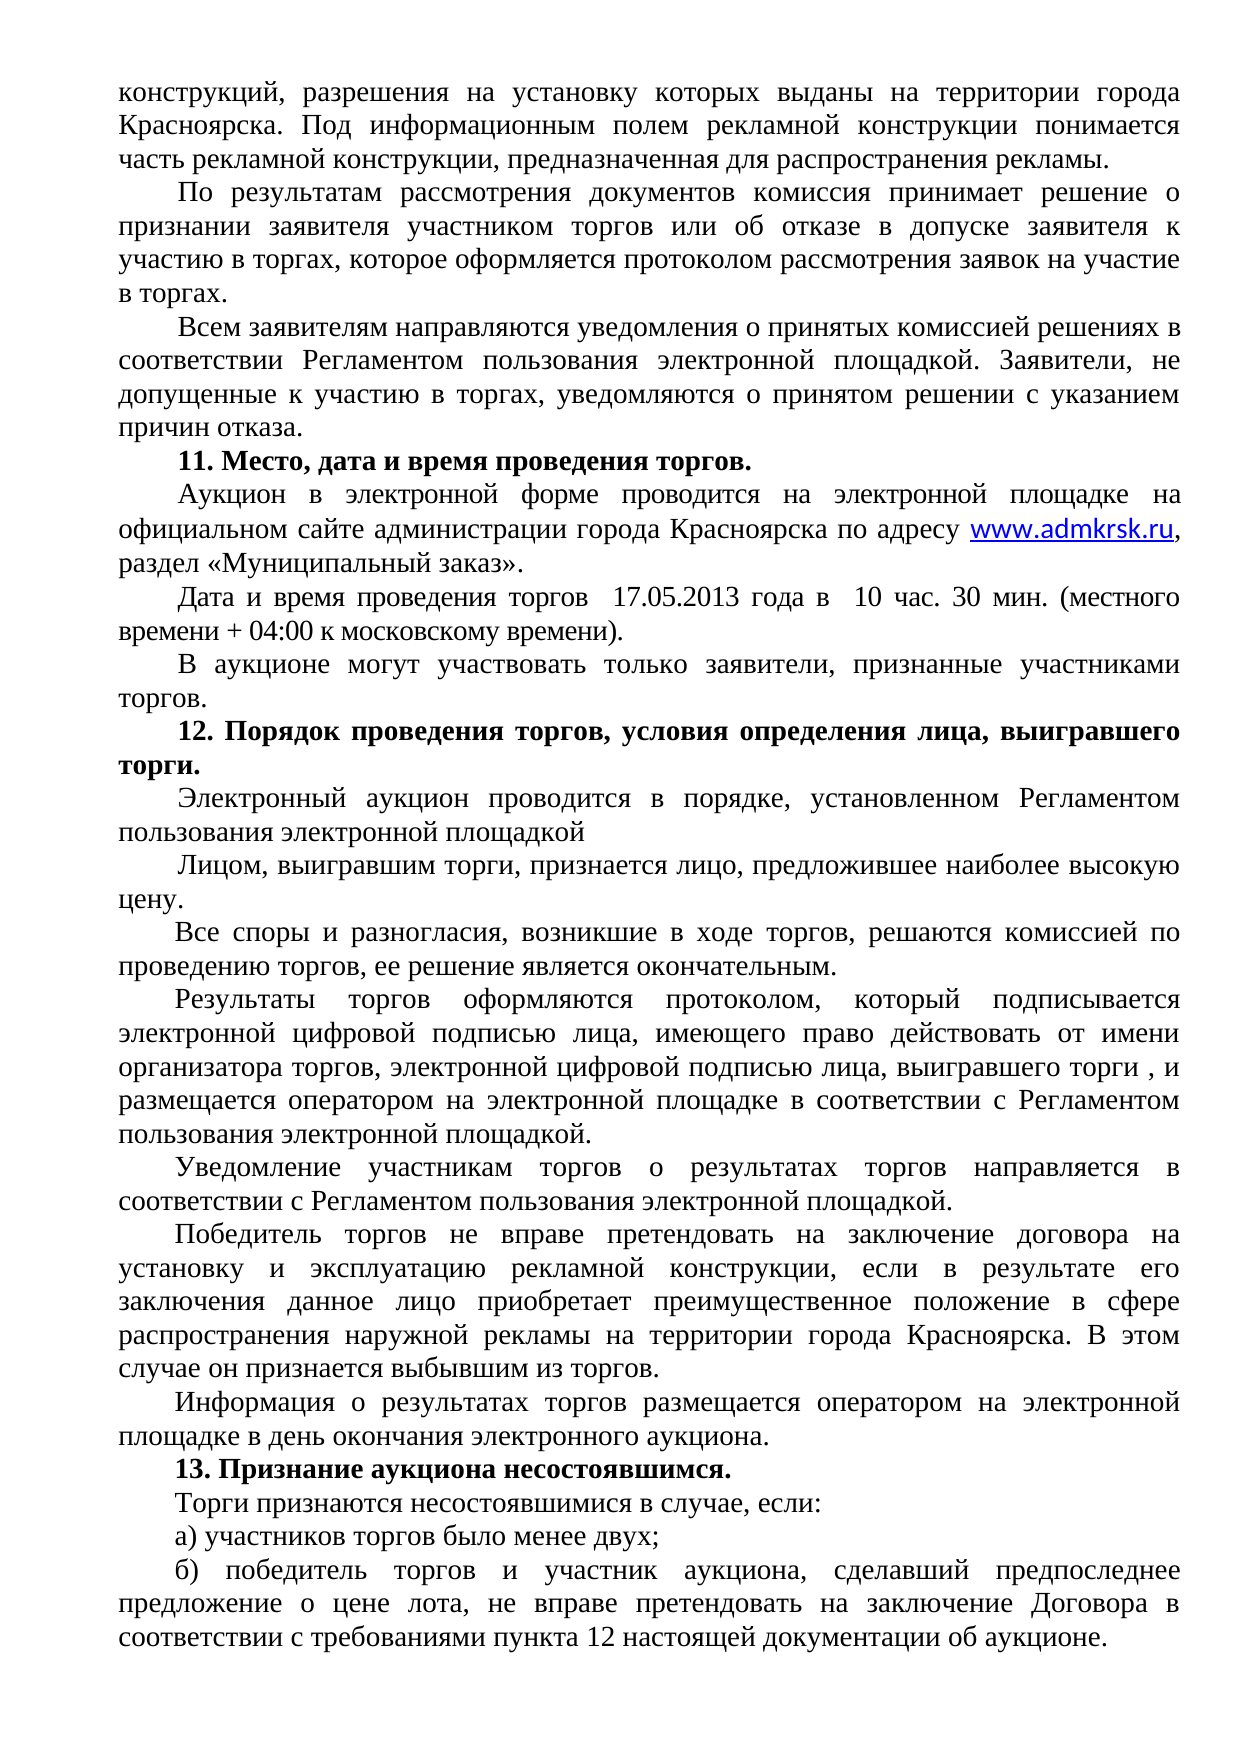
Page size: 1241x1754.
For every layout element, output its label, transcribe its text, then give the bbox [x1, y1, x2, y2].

text а) участников торгов было менее двух; [118, 1518, 1181, 1552]
text Лицом, выигравшим торги, признается лицо, предложившее наиболее высокую цену. [118, 847, 1181, 914]
text В аукционе могут участвовать только заявители, признанные участниками торгов. [118, 646, 1181, 713]
text Электронный аукцион проводится в порядке, установленном Регламентом пользования электронной площадкой [118, 780, 1181, 847]
text б) победитель торгов и участник аукциона, сделавший предпоследнее предложение о цене лота, не вправе претендовать на заключение Договора в соответствии с требованиями пункта 12 настоящей документации об аукционе. [118, 1552, 1181, 1652]
text Победитель торгов не вправе претендовать на заключение договора на установку и эксплуатацию рекламной конструкции, если в результате его заключения данное лицо приобретает преимущественное положение в сфере распространения наружной рекламы на территории города Красноярска. В этом случае он признается выбывшим из торгов. [118, 1216, 1181, 1384]
text Аукцион в электронной форме проводится на электронной площадке на официальном сайте администрации города Красноярска по адресу www.admkrsk.ru, раздел «Муниципальный заказ». [118, 476, 1181, 579]
text 11. Место, дата и время проведения торгов. [118, 443, 1181, 476]
text Торги признаются несостоявшимися в случае, если: [118, 1485, 1181, 1518]
text Информация о результатах торгов размещается оператором на электронной площадке в день окончания электронного аукциона. [118, 1384, 1181, 1451]
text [118, 74, 1181, 174]
text Результаты торгов оформляются протоколом, который подписывается электронной цифровой подписью лица, имеющего право действовать от имени организатора торгов, электронной цифровой подписью лица, выигравшего торги , и размещается оператором на электронной площадке в соответствии с Регламентом пользования электронной площадкой. [118, 982, 1181, 1149]
text Уведомление участникам торгов о результатах торгов направляется в соответствии с Регламентом пользования электронной площадкой. [118, 1149, 1181, 1216]
text Все споры и разногласия, возникшие в ходе торгов, решаются комиссией по проведению торгов, ее решение является окончательным. [118, 914, 1181, 982]
text 12. Порядок проведения торгов, условия определения лица, выигравшего торги. [118, 713, 1181, 780]
text По результатам рассмотрения документов комиссия принимает решение о признании заявителя участником торгов или об отказе в допуске заявителя к участию в торгах, которое оформляется протоколом рассмотрения заявок на участие в торгах. [118, 174, 1181, 309]
text 13. Признание аукциона несостоявшимся. [118, 1451, 1181, 1485]
text Всем заявителям направляются уведомления о принятых комиссией решениях в соответствии Регламентом пользования электронной площадкой. Заявители, не допущенные к участию в торгах, уведомляются о принятом решении с указанием причин отказа. [118, 309, 1181, 443]
text Дата и время проведения торгов 17.05.2013 года в 10 час. 30 мин. (местного времени + 04:00 к московскому времени). [118, 579, 1181, 646]
